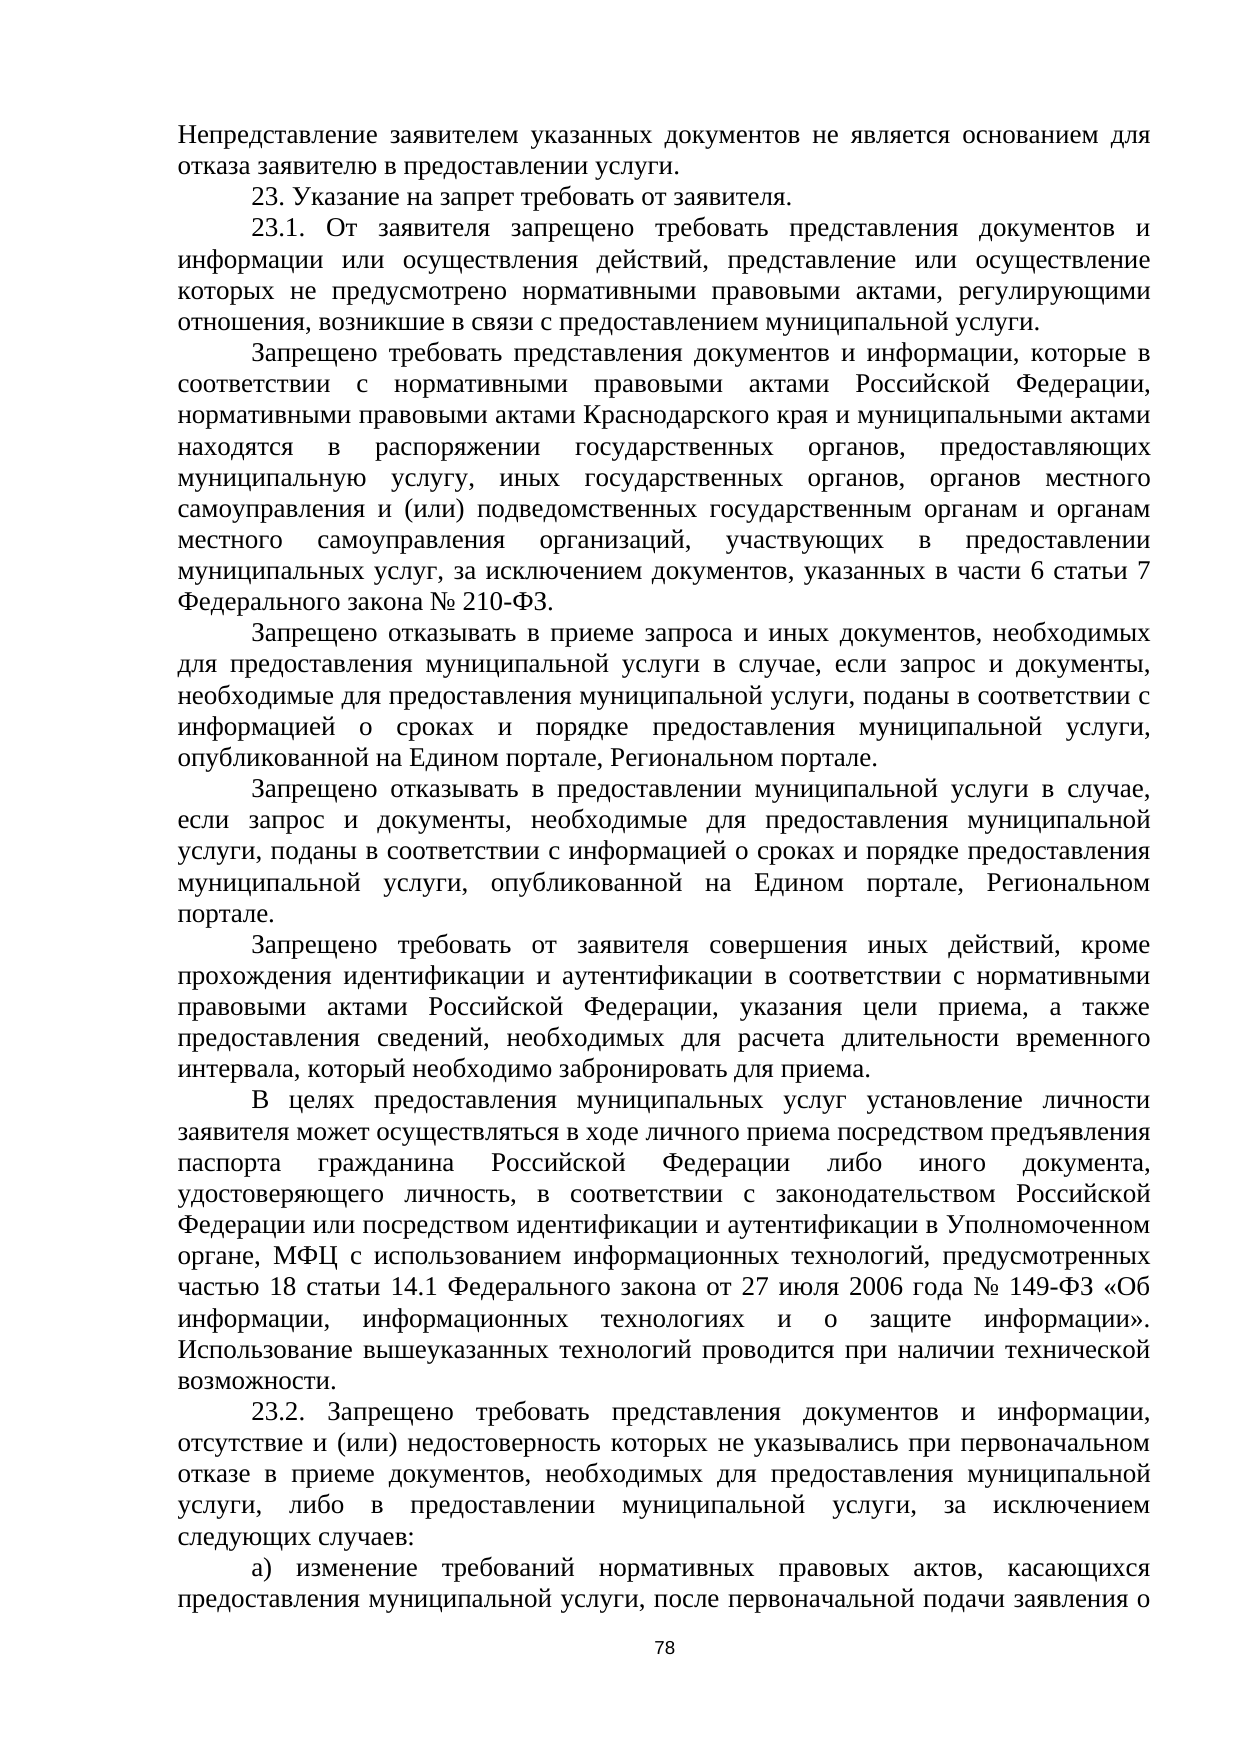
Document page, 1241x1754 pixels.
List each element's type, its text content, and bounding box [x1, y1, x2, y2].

text 23.1. От заявителя запрещено требовать представления документов и информации или осуществления действий, представление или осуществление которых не предусмотрено нормативными правовыми актами, регулирующими отношения, возникшие в связи с предоставлением муниципальной услуги. [177, 212, 1152, 336]
text В целях предоставления муниципальных услуг установление личности заявителя может осуществляться в ходе личного приема посредством предъявления паспорта гражданина Российской Федерации либо иного документа, удостоверяющего личность, в соответствии с законодательством Российской Федерации или посредством идентификации и аутентификации в Уполномоченном органе, МФЦ с использованием информационных технологий, предусмотренных частью 18 статьи 14.1 Федерального закона от 27 июля 2006 года № 149-ФЗ «Об информации, информационных технологиях и о защите информации». Использование вышеуказанных технологий проводится при наличии технической возможности. [177, 1084, 1152, 1395]
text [177, 118, 1152, 180]
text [177, 1551, 1152, 1613]
text Запрещено требовать представления документов и информации, которые в соответствии с нормативными правовыми актами Российской Федерации, нормативными правовыми актами Краснодарского края и муниципальными актами находятся в распоряжении государственных органов, предоставляющих муниципальную услугу, иных государственных органов, органов местного самоуправления и (или) подведомственных государственным органам и органам местного самоуправления организаций, участвующих в предоставлении муниципальных услуг, за исключением документов, указанных в части 6 статьи 7 Федерального закона № 210-ФЗ. [177, 336, 1152, 616]
text Запрещено отказывать в приеме запроса и иных документов, необходимых для предоставления муниципальной услуги в случае, если запрос и документы, необходимые для предоставления муниципальной услуги, поданы в соответствии с информацией о сроках и порядке предоставления муниципальной услуги, опубликованной на Едином портале, Региональном портале. [177, 616, 1152, 772]
text Запрещено требовать от заявителя совершения иных действий, кроме прохождения идентификации и аутентификации в соответствии с нормативными правовыми актами Российской Федерации, указания цели приема, а также предоставления сведений, необходимых для расчета длительности временного интервала, который необходимо забронировать для приема. [177, 928, 1152, 1084]
text 23.2. Запрещено требовать представления документов и информации, отсутствие и (или) недостоверность которых не указывались при первоначальном отказе в приеме документов, необходимых для предоставления муниципальной услуги, либо в предоставлении муниципальной услуги, за исключением следующих случаев: [177, 1395, 1152, 1551]
text Запрещено отказывать в предоставлении муниципальной услуги в случае, если запрос и документы, необходимые для предоставления муниципальной услуги, поданы в соответствии с информацией о сроках и порядке предоставления муниципальной услуги, опубликованной на Едином портале, Региональном портале. [177, 772, 1152, 928]
text 23. Указание на запрет требовать от заявителя. [177, 180, 1152, 212]
